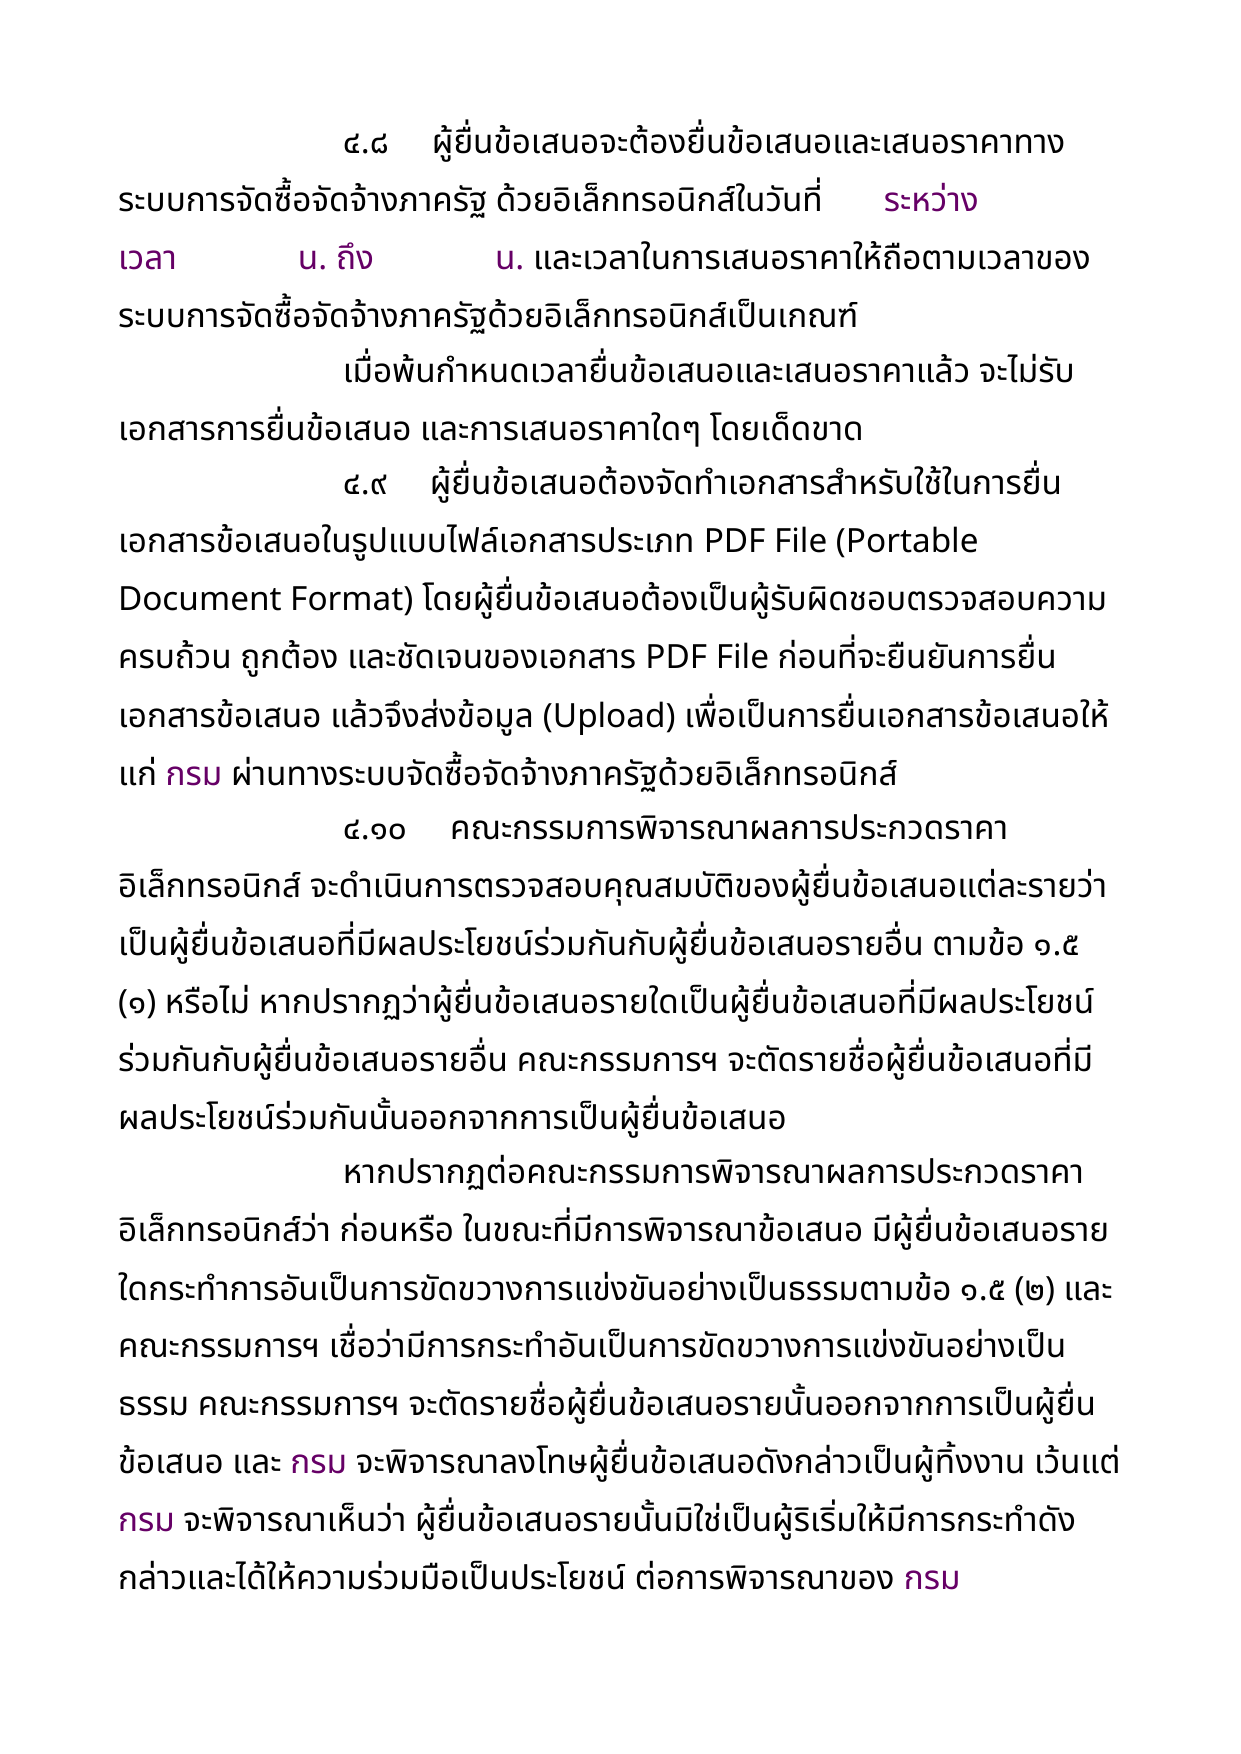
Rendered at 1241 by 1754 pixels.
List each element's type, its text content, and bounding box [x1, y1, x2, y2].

table_cell ๔.๑๐ คณะกรรมการพิจารณาผลการประกวดราคาอิเล็กทรอนิกส์ จะดำเนินการตรวจสอบคุณสมบัติของผู้ยื่นข้อเสนอแต่ละรายว่า เป็นผู้ยื่นข้อเสนอที่มีผลประโยชน์ร่วมกันกับผู้ยื่นข้อเสนอรายอื่น ตามข้อ ๑.๕ (๑) หรือไม่ หากปรากฏว่าผู้ยื่นข้อเสนอรายใดเป็นผู้ยื่นข้อเสนอที่มีผลประโยชน์ร่วมกันกับผู้ยื่นข้อเสนอรายอื่น คณะกรรมการฯ จะตัดรายชื่อผู้ยื่นข้อเสนอที่มีผลประโยชน์ร่วมกันนั้นออกจากการเป็นผู้ยื่นข้อเสนอ [118, 804, 1122, 1148]
table_cell ๔.๘ ผู้ยื่นข้อเสนอจะต้องยื่นข้อเสนอและเสนอราคาทางระบบการจัดซื้อจัดจ้างภาครัฐ ด้วยอิเล็กทรอนิกส์ในวันที่ ระหว่างเวลา น. ถึง น. และเวลาในการเสนอราคาให้ถือตามเวลาของระบบการจัดซื้อจัดจ้างภาครัฐด้วยอิเล็กทรอนิกส์เป็นเกณฑ์ [118, 118, 1122, 347]
table_cell เมื่อพ้นกำหนดเวลายื่นข้อเสนอและเสนอราคาแล้ว จะไม่รับเอกสารการยื่นข้อเสนอ และการเสนอราคาใดๆ โดยเด็ดขาด [118, 347, 1122, 459]
table_cell หากปรากฏต่อคณะกรรมการพิจารณาผลการประกวดราคาอิเล็กทรอนิกส์ว่า ก่อนหรือ ในขณะที่มีการพิจารณาข้อเสนอ มีผู้ยื่นข้อเสนอรายใดกระทำการอันเป็นการขัดขวางการแข่งขันอย่างเป็นธรรมตามข้อ ๑.๕ (๒) และคณะกรรมการฯ เชื่อว่ามีการกระทำอันเป็นการขัดขวางการแข่งขันอย่างเป็นธรรม คณะกรรมการฯ จะตัดรายชื่อผู้ยื่นข้อเสนอรายนั้นออกจากการเป็นผู้ยื่นข้อเสนอ และ กรม จะพิจารณาลงโทษผู้ยื่นข้อเสนอดังกล่าวเป็นผู้ทิ้งงาน เว้นแต่ กรม จะพิจารณาเห็นว่า ผู้ยื่นข้อเสนอรายนั้นมิใช่เป็นผู้ริเริ่มให้มีการกระทำดังกล่าวและได้ให้ความร่วมมือเป็นประโยชน์ ต่อการพิจารณาของ กรม [118, 1148, 1122, 1608]
table_cell ๔.๙ ผู้ยื่นข้อเสนอต้องจัดทำเอกสารสำหรับใช้ในการยื่นเอกสารข้อเสนอในรูปแบบไฟล์เอกสารประเภท PDF File (Portable Document Format) โดยผู้ยื่นข้อเสนอต้องเป็นผู้รับผิดชอบตรวจสอบความครบถ้วน ถูกต้อง และชัดเจนของเอกสาร PDF File ก่อนที่จะยืนยันการยื่นเอกสารข้อเสนอ แล้วจึงส่งข้อมูล (Upload) เพื่อเป็นการยื่นเอกสารข้อเสนอให้แก่ กรม ผ่านทางระบบจัดซื้อจัดจ้างภาครัฐด้วยอิเล็กทรอนิกส์ [118, 459, 1122, 804]
